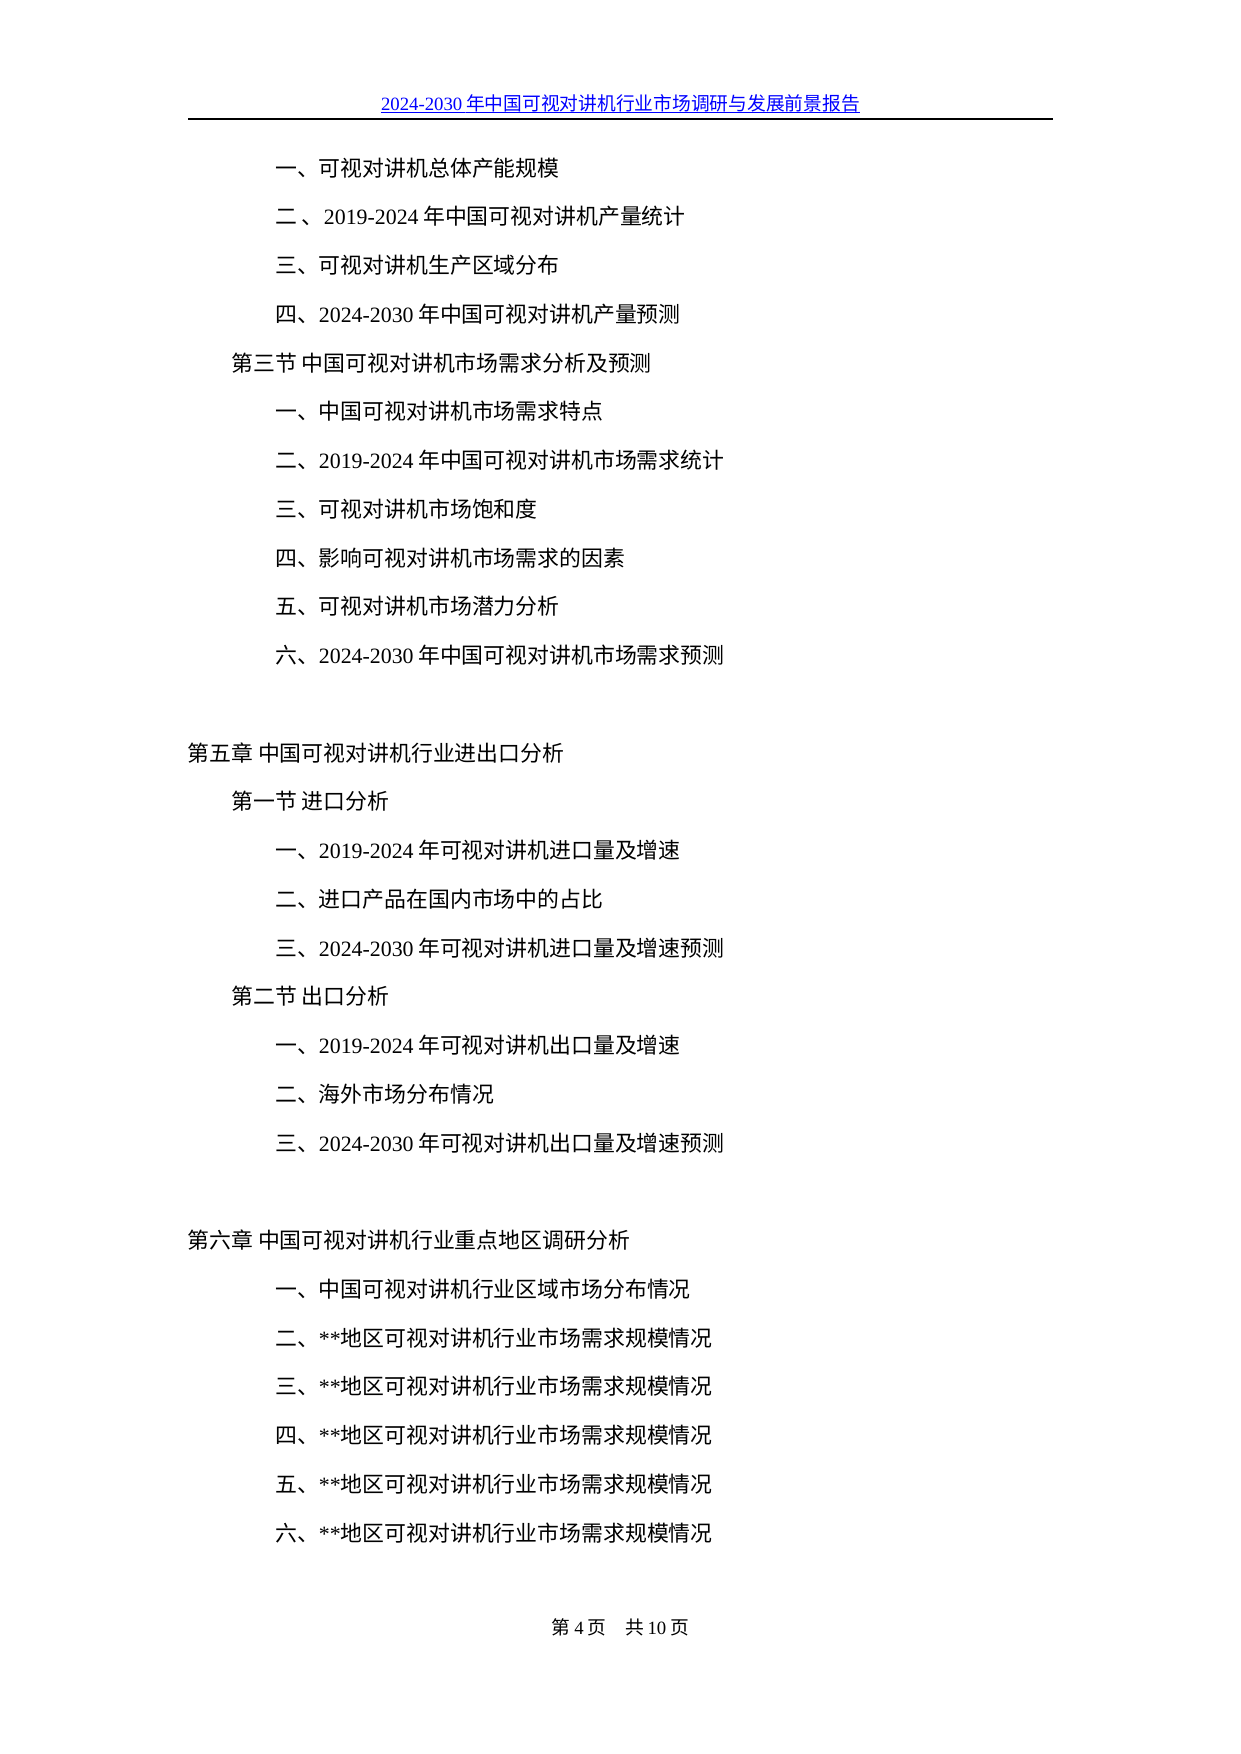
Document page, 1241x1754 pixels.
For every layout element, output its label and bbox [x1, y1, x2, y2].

text [187, 150, 1053, 1548]
